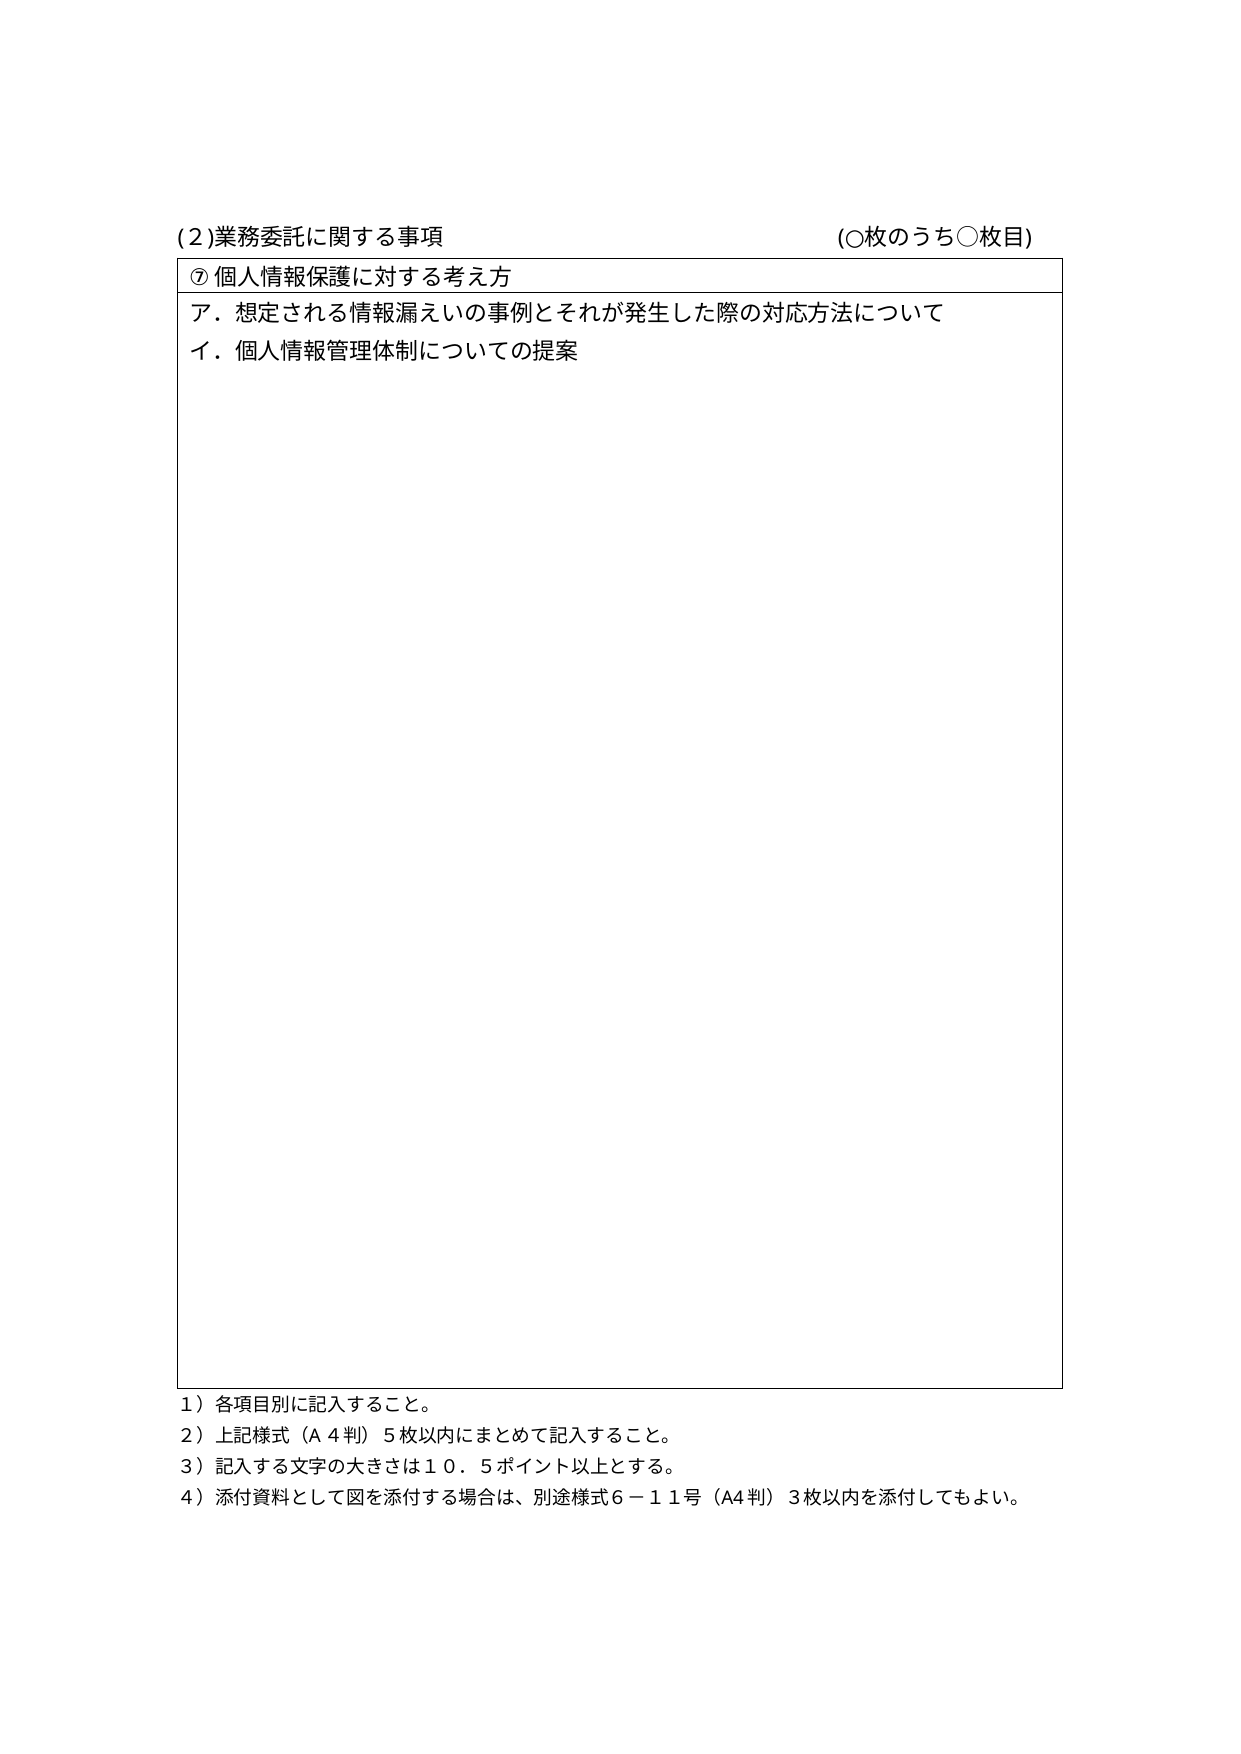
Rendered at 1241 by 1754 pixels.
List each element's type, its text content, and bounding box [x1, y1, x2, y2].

table_cell ア．想定される情報漏えいの事例とそれが発生した際の対応方法について イ．個人情報管理体制についての提案 [178, 293, 1062, 1388]
text ４）添付資料として図を添付する場合は、別途様式６－１１号（A4判）３枚以内を添付してもよい。 [177, 1483, 1063, 1510]
table_header ⑦個人情報保護に対する考え方 [178, 259, 1062, 292]
text ２）上記様式（A４判）５枚以内にまとめて記入すること。 [177, 1420, 1063, 1448]
text ３）記入する文字の大きさは１０．５ポイント以上とする。 [177, 1452, 1063, 1479]
text １）各項目別に記入すること。 [177, 1389, 1063, 1416]
text (２)業務委託に関する事項 (○枚のうち○枚目) [177, 219, 1063, 252]
